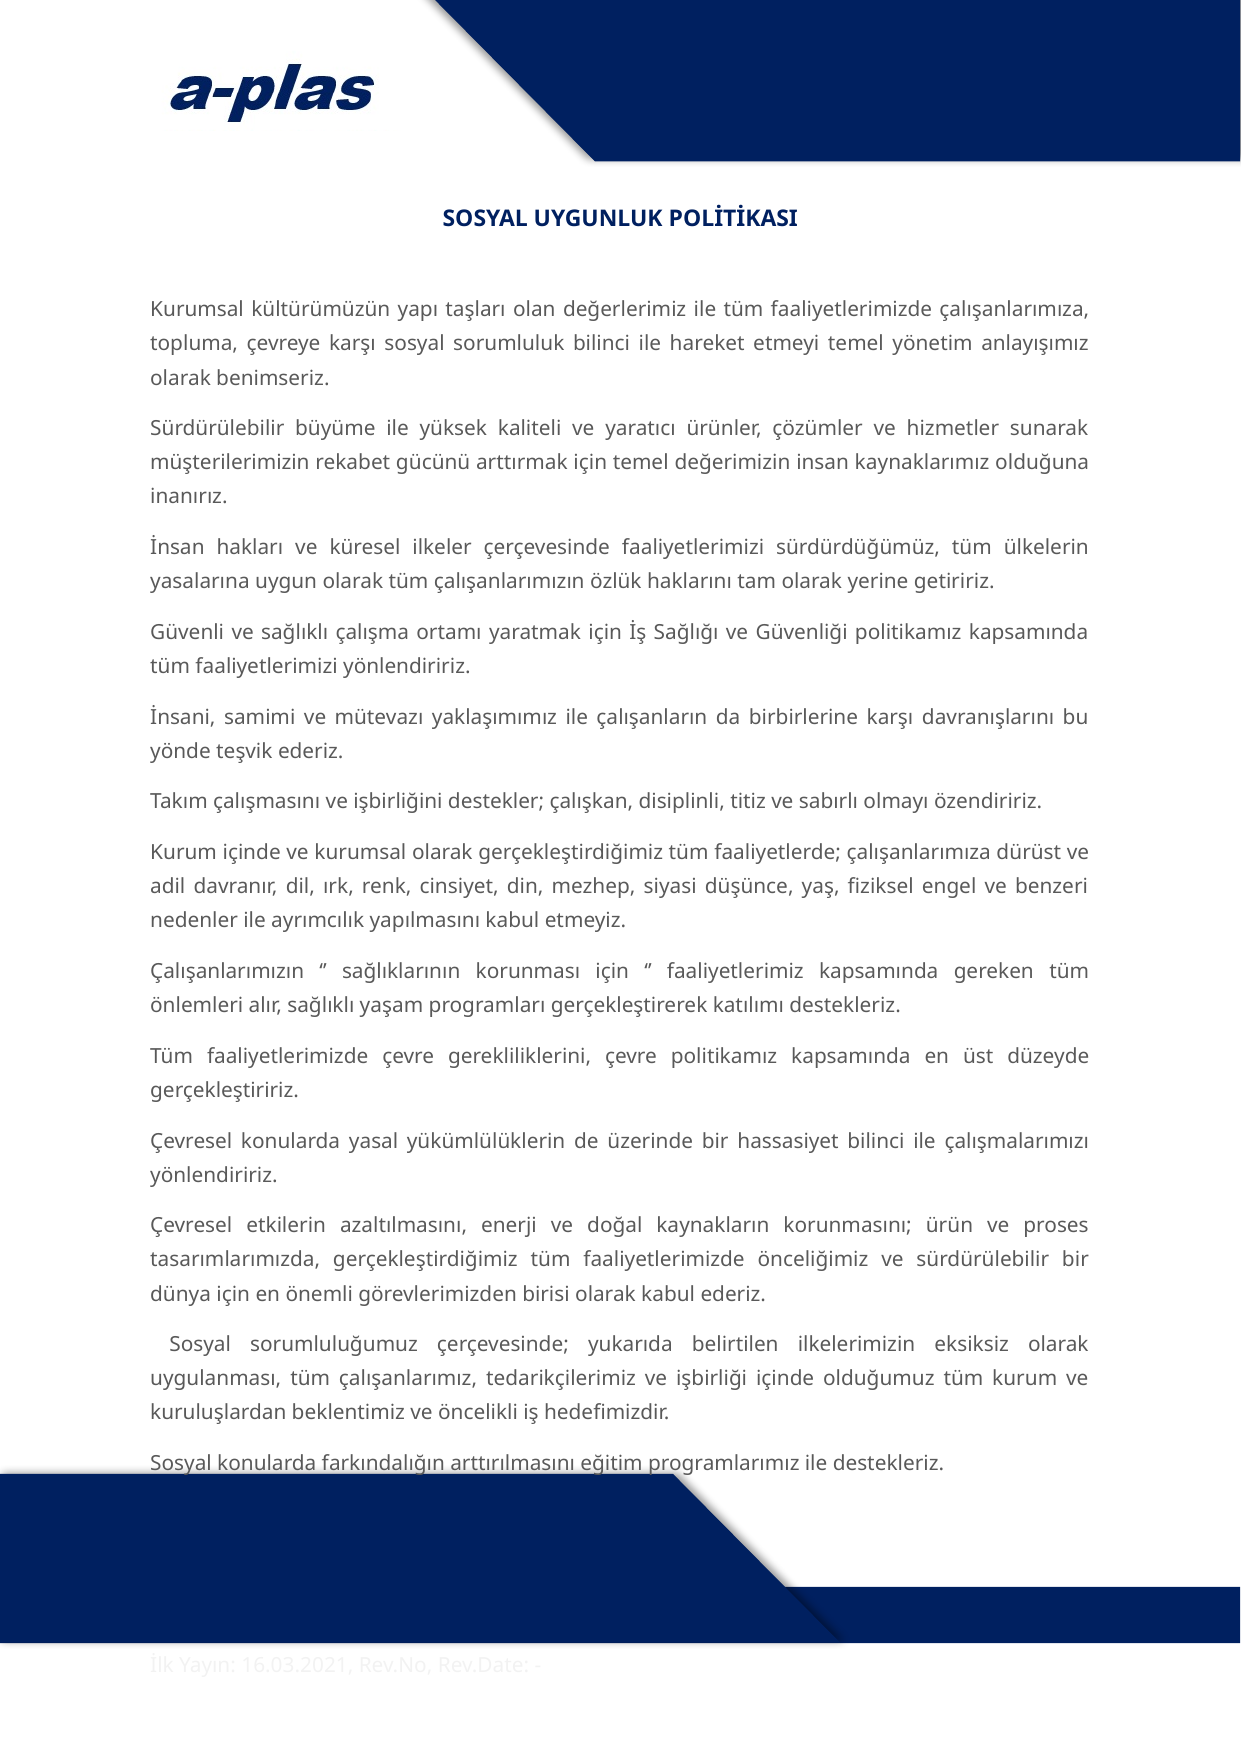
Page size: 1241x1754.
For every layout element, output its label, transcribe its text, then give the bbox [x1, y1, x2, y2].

text Güvenli ve sağlıklı çalışma ortamı yaratmak için İş Sağlığı ve Güvenliği politikamız kapsamında tüm faaliyetlerimizi yönlendiririz. [150, 617, 1090, 679]
text Sosyal sorumluluğumuz çerçevesinde; yukarıda belirtilen ilkelerimizin eksiksiz olarak uygulanması, tüm çalışanlarımız, tedarikçilerimiz ve işbirliği içinde olduğumuz tüm kurum ve kuruluşlardan beklentimiz ve öncelikli iş hedefimizdir. [150, 1329, 1090, 1426]
text SOSYAL UYGUNLUK POLİTİKASI [150, 202, 1090, 233]
text Çevresel etkilerin azaltılmasını, enerji ve doğal kaynakların korunmasını; ürün ve proses tasarımlarımızda, gerçekleştirdiğimiz tüm faaliyetlerimizde önceliğimiz ve sürdürülebilir bir dünya için en önemli görevlerimizden birisi olarak kabul ederiz. [150, 1211, 1090, 1307]
text İnsani, samimi ve mütevazı yaklaşımımız ile çalışanların da birbirlerine karşı davranışlarını bu yönde teşvik ederiz. [150, 702, 1090, 764]
text Çalışanlarımızın ‘’ sağlıklarının korunması için ‘’ faaliyetlerimiz kapsamında gereken tüm önlemleri alır, sağlıklı yaşam programları gerçekleştirerek katılımı destekleriz. [150, 956, 1090, 1019]
picture [150, 48, 402, 137]
text İnsan hakları ve küresel ilkeler çerçevesinde faaliyetlerimizi sürdürdüğümüz, tüm ülkelerin yasalarına uygun olarak tüm çalışanlarımızın özlük haklarını tam olarak yerine getiririz. [150, 532, 1090, 595]
text Çevresel konularda yasal yükümlülüklerin de üzerinde bir hassasiyet bilinci ile çalışmalarımızı yönlendiririz. [150, 1126, 1090, 1188]
text Sürdürülebilir büyüme ile yüksek kaliteli ve yaratıcı ürünler, çözümler ve hizmetler sunarak müşterilerimizin rekabet gücünü arttırmak için temel değerimizin insan kaynaklarımız olduğuna inanırız. [150, 413, 1090, 510]
text Kurumsal kültürümüzün yapı taşları olan değerlerimiz ile tüm faaliyetlerimizde çalışanlarımıza, topluma, çevreye karşı sosyal sorumluluk bilinci ile hareket etmeyi temel yönetim anlayışımız olarak benimseriz. [150, 294, 1090, 391]
text Kurum içinde ve kurumsal olarak gerçekleştirdiğimiz tüm faaliyetlerde; çalışanlarımıza dürüst ve adil davranır, dil, ırk, renk, cinsiyet, din, mezhep, siyasi düşünce, yaş, fiziksel engel ve benzeri nedenler ile ayrımcılık yapılmasını kabul etmeyiz. [150, 837, 1090, 934]
text Tüm faaliyetlerimizde çevre gerekliliklerini, çevre politikamız kapsamında en üst düzeyde gerçekleştiririz. [150, 1041, 1090, 1103]
text Takım çalışmasını ve işbirliğini destekler; çalışkan, disiplinli, titiz ve sabırlı olmayı özendiririz. [150, 787, 1090, 815]
text Sosyal konularda farkındalığın arttırılmasını eğitim programlarımız ile destekleriz. [150, 1448, 1090, 1477]
